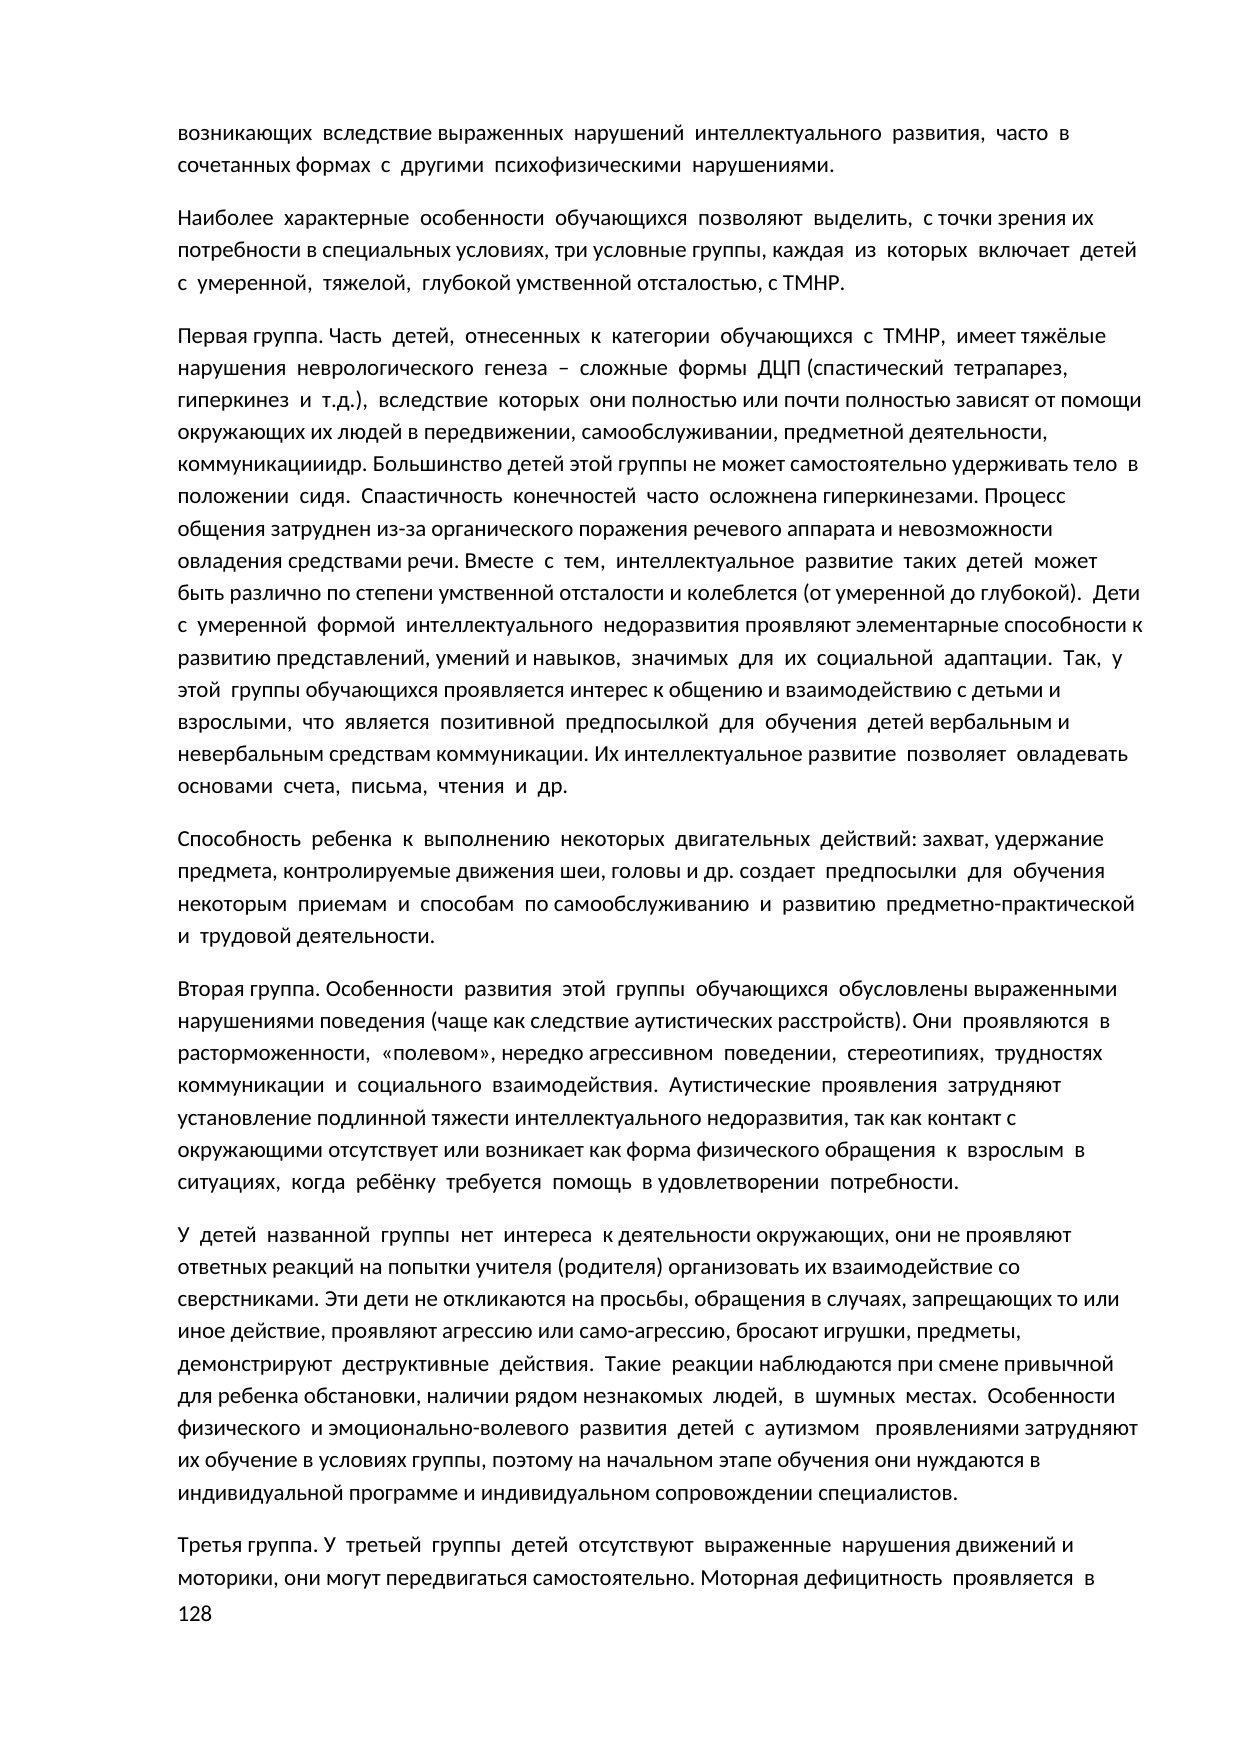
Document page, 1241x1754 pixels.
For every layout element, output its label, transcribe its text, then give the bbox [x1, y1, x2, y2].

text Первая группа. Часть детей, отнесенных к категории обучающихся с ТМНР, имеет тяжёлые нарушения неврологического генеза – сложные формы ДЦП (спастический тетрапарез, гиперкинез и т.д.), вследствие которых они полностью или почти полностью зависят от помощи окружающих их людей в передвижении, самообслуживании, предметной деятельности, коммуникацииидр. Большинство детей этой группы не может самостоятельно удерживать тело в положении сидя. Спаастичность конечностей часто осложнена гиперкинезами. Процесс общения затруднен из-за органического поражения речевого аппарата и невозможности овладения средствами речи. Вместе с тем, интеллектуальное развитие таких детей может быть различно по степени умственной отсталости и колеблется (от умеренной до глубокой). Дети с умеренной формой интеллектуального недоразвития проявляют элементарные способности к развитию представлений, умений и навыков, значимых для их социальной адаптации. Так, у этой группы обучающихся проявляется интерес к общению и взаимодействию с детьми и взрослыми, что является позитивной предпосылкой для обучения детей вербальным и невербальным средствам коммуникации. Их интеллектуальное развитие позволяет овладевать основами счета, письма, чтения и др. [177, 321, 1152, 799]
text Наиболее характерные особенности обучающихся позволяют выделить, с точки зрения их потребности в специальных условиях, три условные группы, каждая из которых включает детей с умеренной, тяжелой, глубокой умственной отсталостью, с ТМНР. [177, 203, 1152, 296]
text У детей названной группы нет интереса к деятельности окружающих, они не проявляют ответных реакций на попытки учителя (родителя) организовать их взаимодействие со сверстниками. Эти дети не откликаются на просьбы, обращения в случаях, запрещающих то или иное действие, проявляют агрессию или само-агрессию, бросают игрушки, предметы, демонстрируют деструктивные действия. Такие реакции наблюдаются при смене привычной для ребенка обстановки, наличии рядом незнакомых людей, в шумных местах. Особенности физического и эмоционально-волевого развития детей с аутизмом проявлениями затрудняют их обучение в условиях группы, поэтому на начальном этапе обучения они нуждаются в индивидуальной программе и индивидуальном сопровождении специалистов. [177, 1220, 1152, 1506]
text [177, 118, 1152, 178]
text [177, 1531, 1152, 1591]
text Вторая группа. Особенности развития этой группы обучающихся обусловлены выраженными нарушениями поведения (чаще как следствие аутистических расстройств). Они проявляются в расторможенности, «полевом», нередко агрессивном поведении, стереотипиях, трудностях коммуникации и социального взаимодействия. Аутистические проявления затрудняют установление подлинной тяжести интеллектуального недоразвития, так как контакт с окружающими отсутствует или возникает как форма физического обращения к взрослым в ситуациях, когда ребёнку требуется помощь в удовлетворении потребности. [177, 974, 1152, 1195]
text Способность ребенка к выполнению некоторых двигательных действий: захват, удержание предмета, контролируемые движения шеи, головы и др. создает предпосылки для обучения некоторым приемам и способам по самообслуживанию и развитию предметно-практической и трудовой деятельности. [177, 824, 1152, 949]
